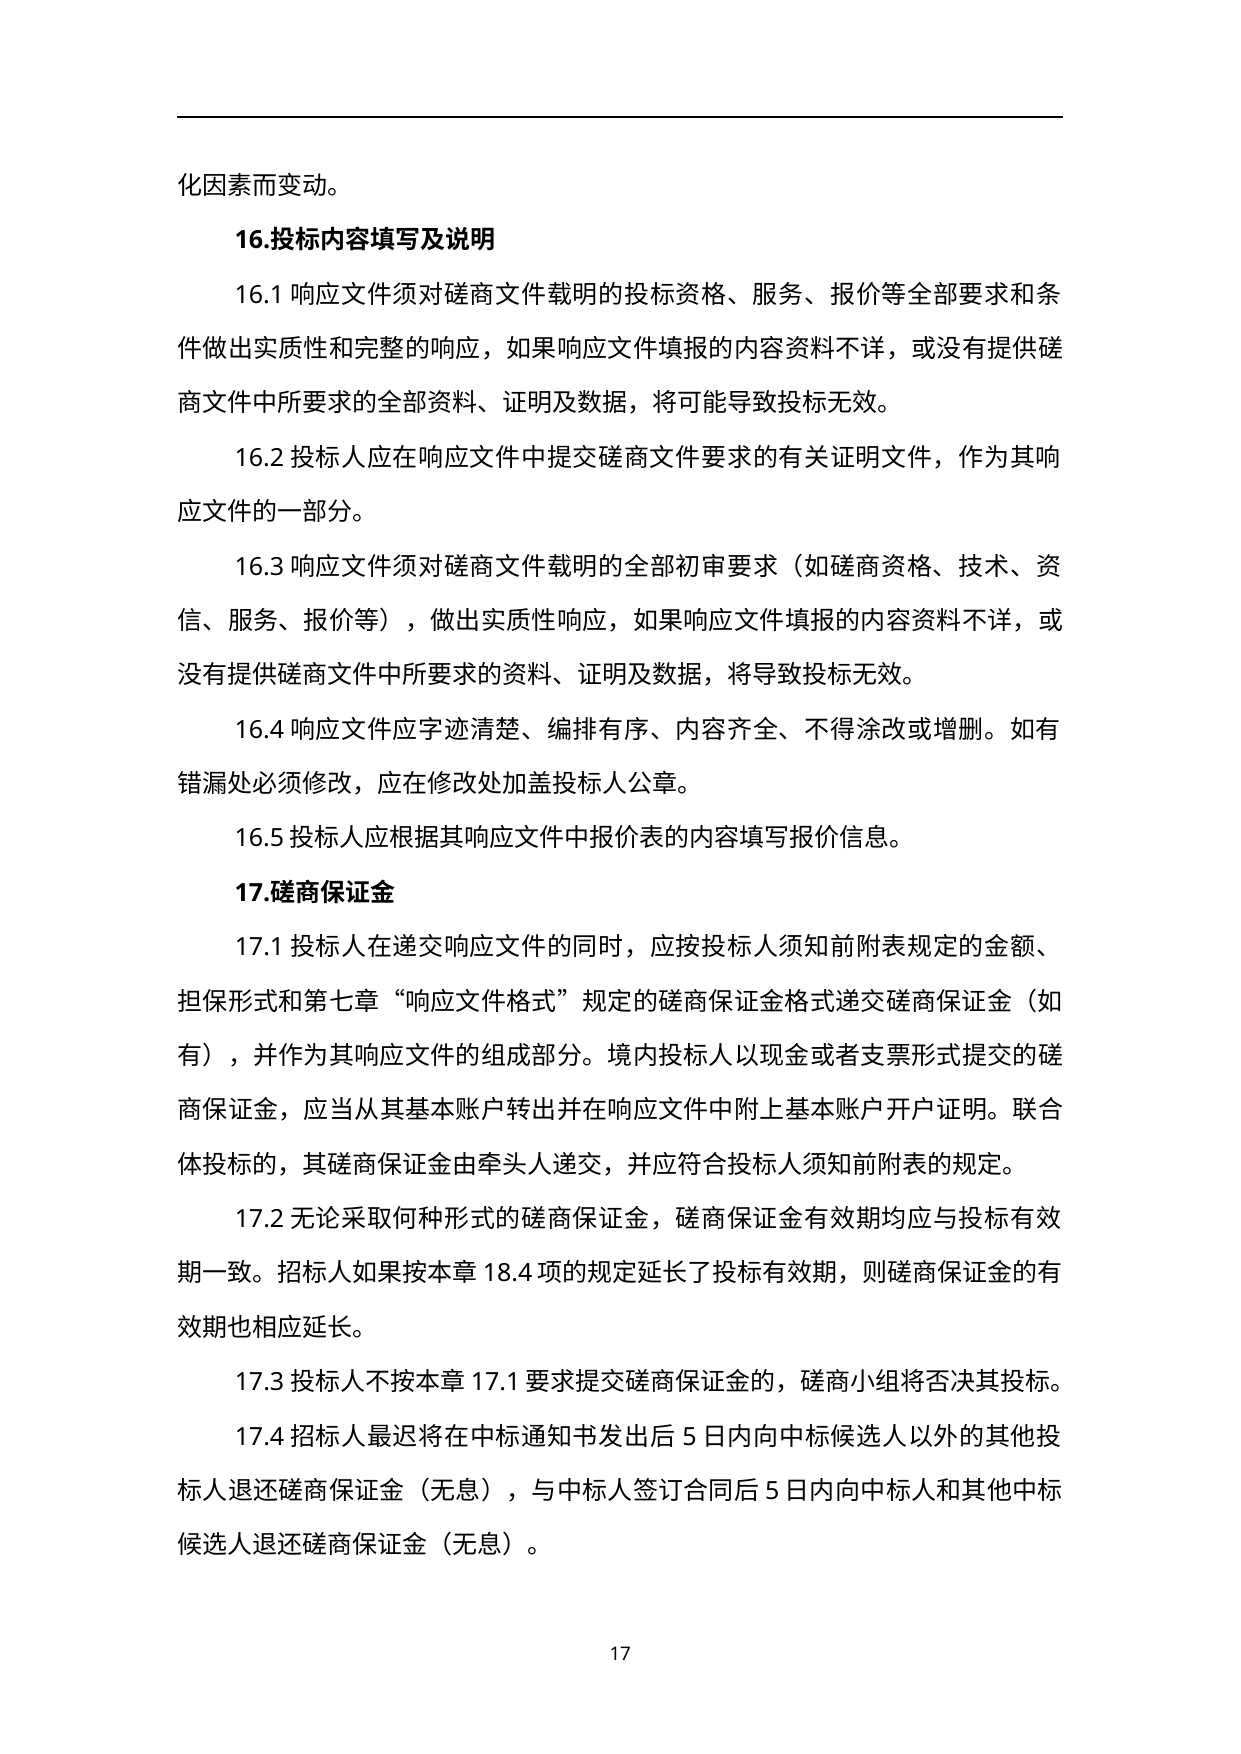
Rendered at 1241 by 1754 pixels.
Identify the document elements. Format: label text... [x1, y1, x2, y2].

text 16.5投标人应根据其响应文件中报价表的内容填写报价信息。 [177, 818, 1063, 854]
text 17.2无论采取何种形式的磋商保证金，磋商保证金有效期均应与投标有效期一致。招标人如果按本章18.4项的规定延长了投标有效期，则磋商保证金的有效期也相应延长。 [177, 1198, 1063, 1343]
text 17.4招标人最迟将在中标通知书发出后5日内向中标候选人以外的其他投标人退还磋商保证金（无息），与中标人签订合同后5日内向中标人和其他中标候选人退还磋商保证金（无息）。 [177, 1416, 1063, 1561]
text 17.3 投标人不按本章17.1要求提交磋商保证金的，磋商小组将否决其投标。 [177, 1362, 1063, 1398]
text 16.投标内容填写及说明 [177, 220, 1063, 256]
text 17.1投标人在递交响应文件的同时，应按投标人须知前附表规定的金额、担保形式和第七章“响应文件格式”规定的磋商保证金格式递交磋商保证金（如有），并作为其响应文件的组成部分。境内投标人以现金或者支票形式提交的磋商保证金，应当从其基本账户转出并在响应文件中附上基本账户开户证明。联合体投标的，其磋商保证金由牵头人递交，并应符合投标人须知前附表的规定。 [177, 927, 1063, 1180]
text 17.磋商保证金 [177, 872, 1063, 908]
text 16.3响应文件须对磋商文件载明的全部初审要求（如磋商资格、技术、资信、服务、报价等），做出实质性响应，如果响应文件填报的内容资料不详，或没有提供磋商文件中所要求的资料、证明及数据，将导致投标无效。 [177, 546, 1063, 691]
text 16.2投标人应在响应文件中提交磋商文件要求的有关证明文件，作为其响应文件的一部分。 [177, 437, 1063, 528]
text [177, 165, 1063, 202]
text 16.4响应文件应字迹清楚、编排有序、内容齐全、不得涂改或增删。如有错漏处必须修改，应在修改处加盖投标人公章。 [177, 709, 1063, 800]
text 16.1响应文件须对磋商文件载明的投标资格、服务、报价等全部要求和条件做出实质性和完整的响应，如果响应文件填报的内容资料不详，或没有提供磋商文件中所要求的全部资料、证明及数据，将可能导致投标无效。 [177, 274, 1063, 419]
